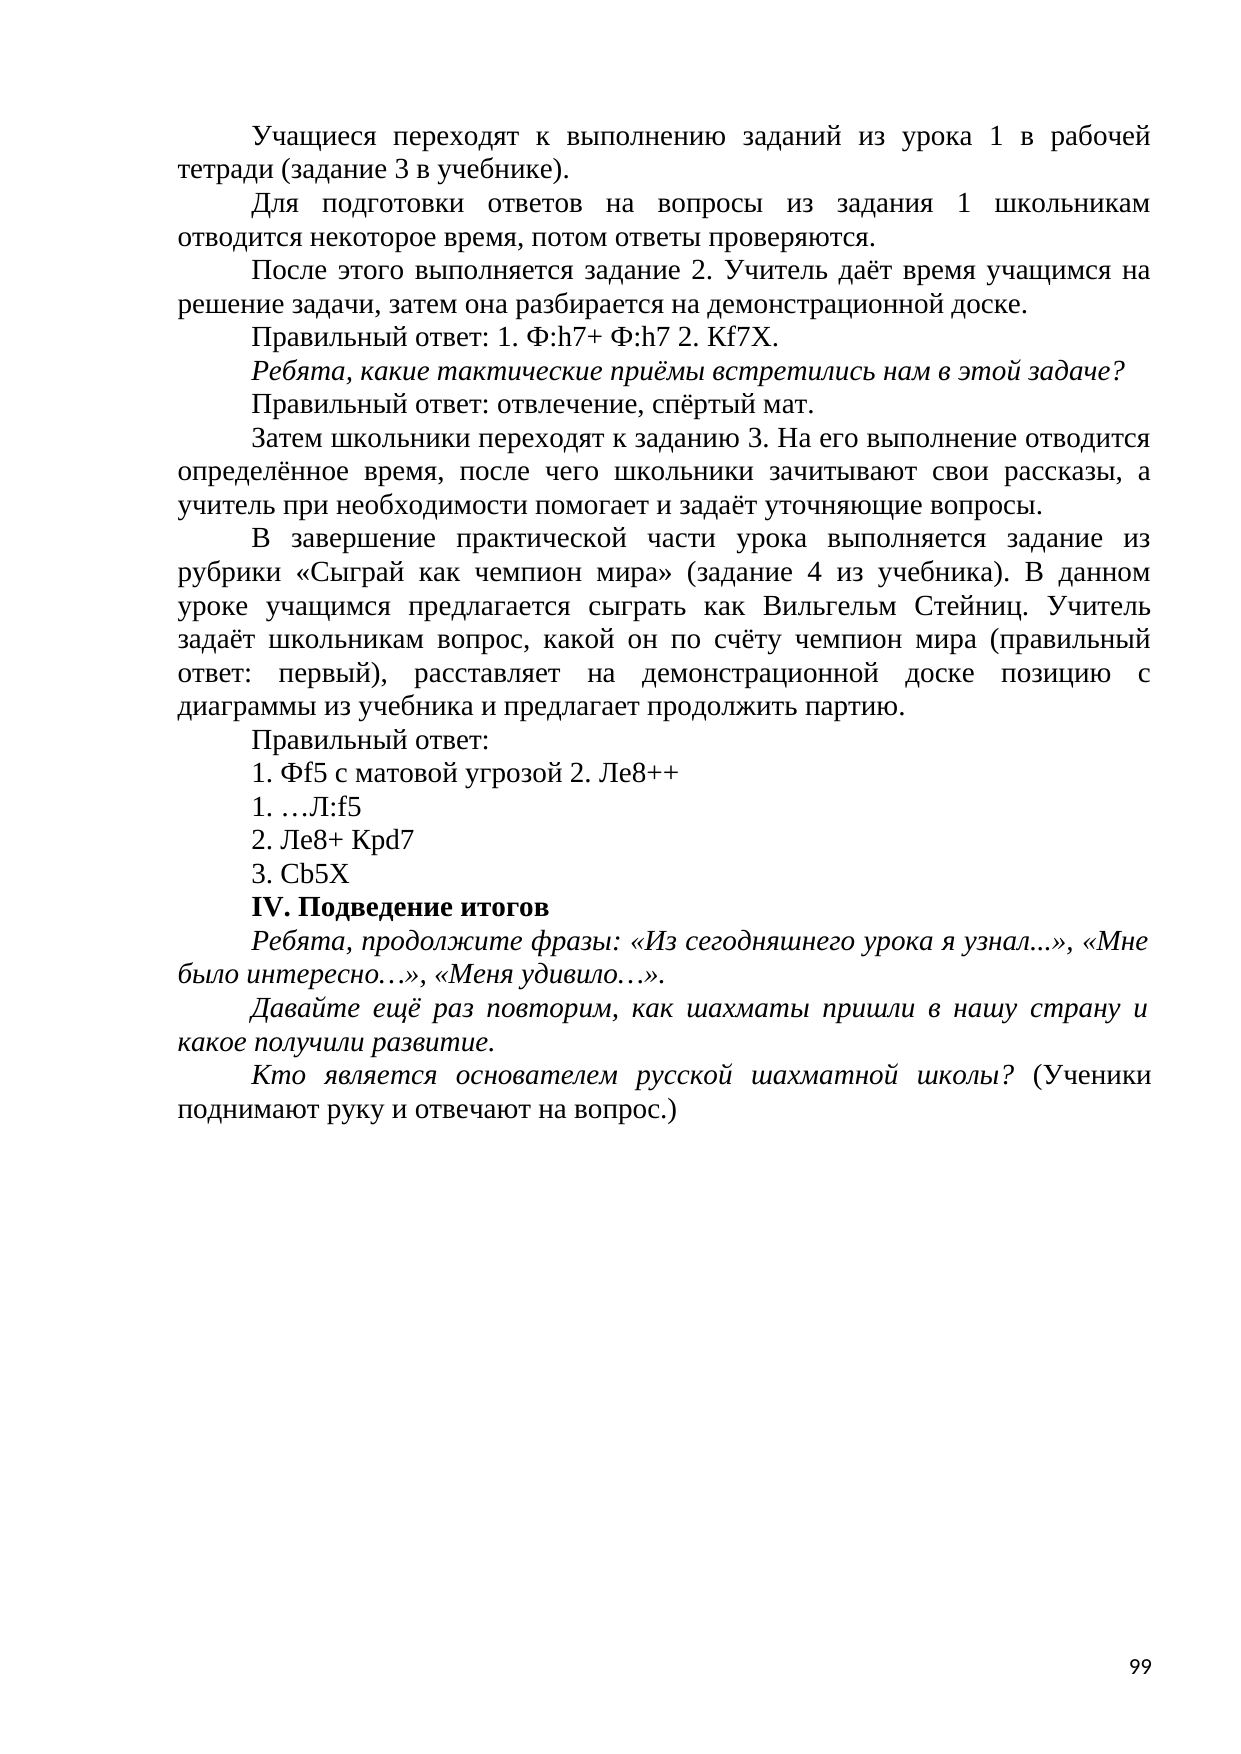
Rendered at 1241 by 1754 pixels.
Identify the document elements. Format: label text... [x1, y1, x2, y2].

text Затем школьники переходят к заданию 3. На его выполнение отводится определённое время, после чего школьники зачитывают свои рассказы, а учитель при необходимости помогает и задаёт уточняющие вопросы. [177, 420, 1152, 521]
text Давайте ещё раз повторим, как шахматы пришли в нашу страну и какое получили развитие. [177, 990, 1152, 1057]
text Правильный ответ: 1. Ф:h7+ Ф:h7 2. Кf7Х. [177, 319, 1152, 353]
text 1. …Л:f5 [177, 789, 1152, 822]
text 3. Сb5Х [177, 856, 1152, 889]
text Для подготовки ответов на вопросы из задания 1 школьникам отводится некоторое время, потом ответы проверяются. [177, 185, 1152, 252]
text Правильный ответ: [177, 722, 1152, 755]
text Кто является основателем русской шахматной школы? (Ученики поднимают руку и отвечают на вопрос.) [177, 1057, 1152, 1124]
text Правильный ответ: отвлечение, спёртый мат. [177, 386, 1152, 420]
text В завершение практической части урока выполняется задание из рубрики «Сыграй как чемпион мира» (задание 4 из учебника). В данном уроке учащимся предлагается сыграть как Вильгельм Стейниц. Учитель задаёт школьникам вопрос, какой он по счёту чемпион мира (правильный ответ: первый), расставляет на демонстрационной доске позицию с диаграммы из учебника и предлагает продолжить партию. [177, 521, 1152, 722]
text После этого выполняется задание 2. Учитель даёт время учащимся на решение задачи, затем она разбирается на демонстрационной доске. [177, 252, 1152, 319]
text Ребята, продолжите фразы: «Из сегодняшнего урока я узнал...», «Мне было интересно…», «Меня удивило…». [177, 923, 1152, 990]
text 1. Фf5 с матовой угрозой 2. Лe8++ [177, 755, 1152, 789]
text IV. Подведение итогов [177, 889, 1152, 923]
text Ребята, какие тактические приёмы встретились нам в этой задаче? [177, 353, 1152, 386]
text 2. Ле8+ Крd7 [177, 822, 1152, 856]
text Учащиеся переходят к выполнению заданий из урока 1 в рабочей тетради (задание 3 в учебнике). [177, 118, 1152, 185]
